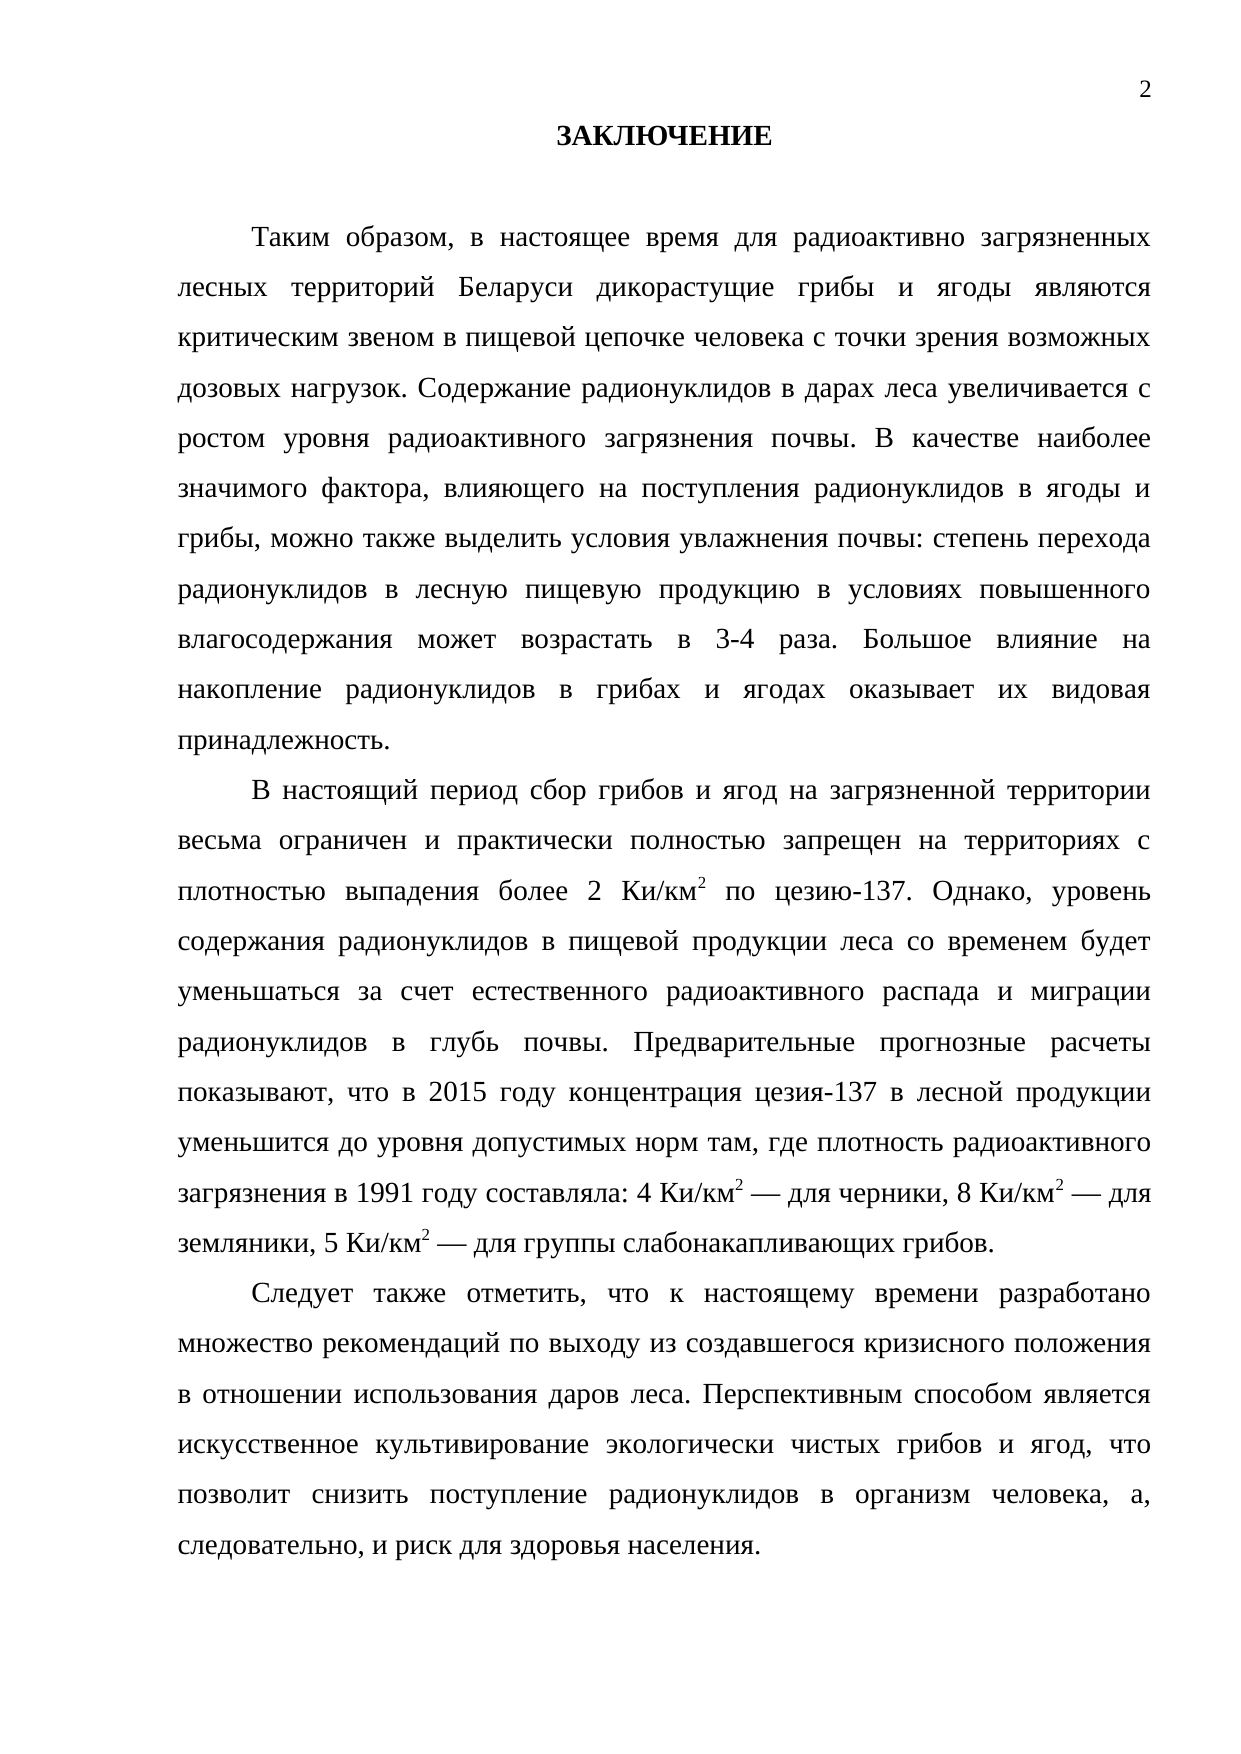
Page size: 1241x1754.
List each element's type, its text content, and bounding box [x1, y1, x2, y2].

text Таким образом, в настоящее время для радиоактивно загрязненных лесных территорий Беларуси дикорастущие грибы и ягоды являются критическим звеном в пищевой цепочке человека с точки зрения возможных дозовых нагрузок. Содержание радионуклидов в дарах леса увеличивается с ростом уровня радиоактивного загрязнения почвы. В качестве наиболее значимого фактора, влияющего на поступления радионуклидов в ягоды и грибы, можно также выделить условия увлажнения почвы: степень перехода радионуклидов в лесную пищевую продукцию в условиях повышенного влагосодержания может возрастать в 3-4 раза. Большое влияние на накопление радионуклидов в грибах и ягодах оказывает их видовая принадлежность. [177, 219, 1152, 755]
subtitle ЗАКЛЮЧЕНИЕ [177, 118, 1152, 152]
text Следует также отметить, что к настоящему времени разработано множество рекомендаций по выходу из создавшегося кризисного положения в отношении использования даров леса. Перспективным способом является искусственное культивирование экологически чистых грибов и ягод, что позволит снизить поступление радионуклидов в организм человека, а, следовательно, и риск для здоровья населения. [177, 1275, 1152, 1560]
text В настоящий период сбор грибов и ягод на загрязненной территории весьма ограничен и практически полностью запрещен на территориях с плотностью выпадения более 2 Ки/км2 по цезию-137. Однако, уровень содержания радионуклидов в пищевой продукции леса со временем будет уменьшаться за счет естественного радиоактивного распада и миграции радионуклидов в глубь почвы. Предварительные прогнозные расчеты показывают, что в 2015 году концентрация цезия-137 в лесной продукции уменьшится до уровня допустимых норм там, где плотность радиоактивного загрязнения в 1991 году составляла: 4 Ки/км2 — для черники, 8 Ки/км2 — для земляники, 5 Ки/км2 — для группы слабонакапливающих грибов. [177, 772, 1152, 1258]
